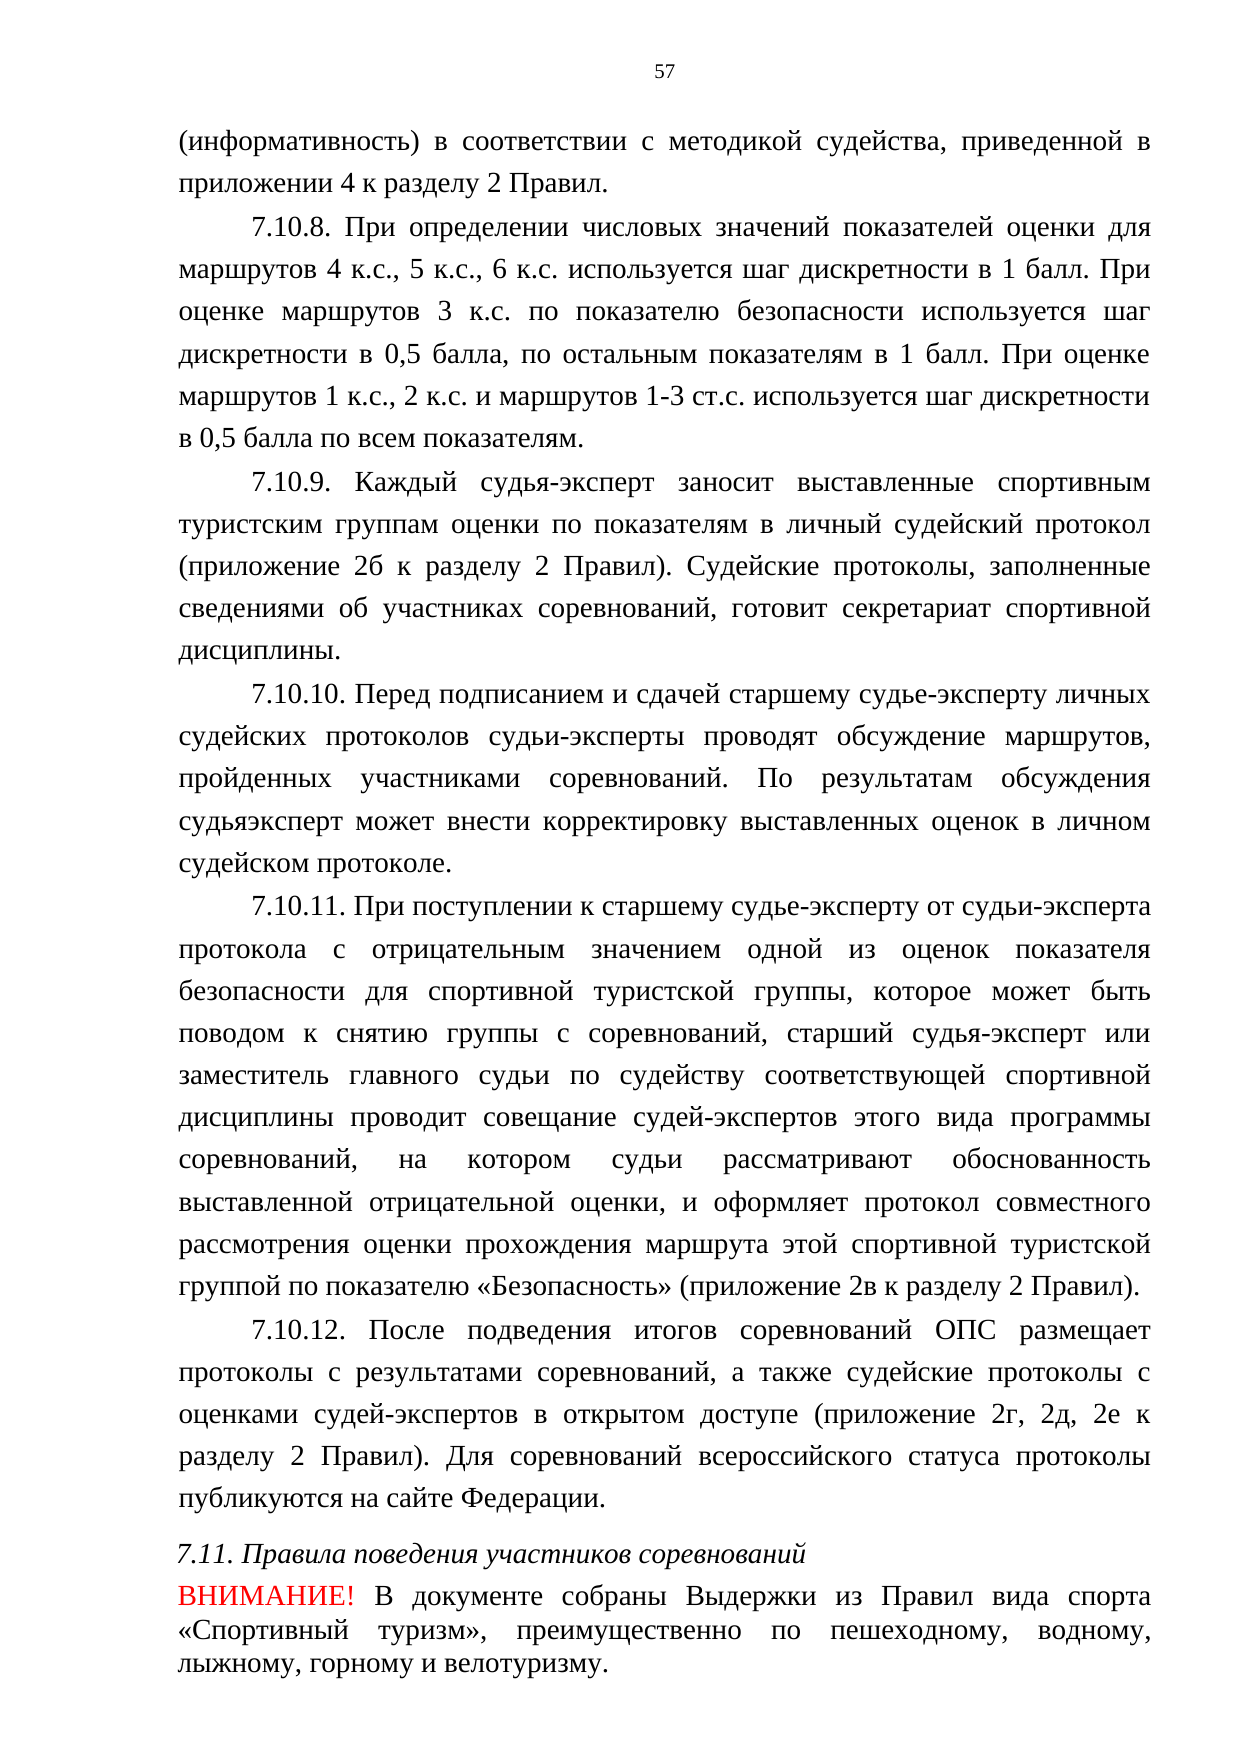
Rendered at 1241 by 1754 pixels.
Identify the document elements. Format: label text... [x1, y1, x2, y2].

text 7.10.9. Каждый судья-эксперт заносит выставленные спортивным туристским группам оценки по показателям в личный судейский протокол (приложение 2б к разделу 2 Правил). Судейские протоколы, заполненные сведениями об участниках соревнований, готовит секретариат спортивной дисциплины. [178, 464, 1152, 666]
text 7.10.11. При поступлении к старшему судье-эксперту от судьи-эксперта протокола с отрицательным значением одной из оценок показателя безопасности для спортивной туристской группы, которое может быть поводом к снятию группы с соревнований, старший судья-эксперт или заместитель главного судьи по судейству соответствующей спортивной дисциплины проводит совещание судей-экспертов этого вида программы соревнований, на котором судьи рассматривают обоснованность выставленной отрицательной оценки, и оформляет протокол совместного рассмотрения оценки прохождения маршрута этой спортивной туристской группой по показателю «Безопасность» (приложение 2в к разделу 2 Правил). [178, 888, 1152, 1302]
text 7.11. Правила поведения участников соревнований [176, 1536, 1152, 1569]
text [178, 123, 1152, 199]
text 7.10.10. Перед подписанием и сдачей старшему судье-эксперту личных судейских протоколов судьи-эксперты проводят обсуждение маршрутов, пройденных участниками соревнований. По результатам обсуждения судьяэксперт может внести корректировку выставленных оценок в личном судейском протоколе. [178, 676, 1152, 878]
text 7.10.12. После подведения итогов соревнований ОПС размещает протоколы с результатами соревнований, а также судейские протоколы с оценками судей-экспертов в открытом доступе (приложение 2г, 2д, 2е к разделу 2 Правил). Для соревнований всероссийского статуса протоколы публикуются на сайте Федерации. [178, 1312, 1152, 1514]
text 7.10.8. При определении числовых значений показателей оценки для маршрутов 4 к.с., 5 к.с., 6 к.с. используется шаг дискретности в 1 балл. При оценке маршрутов 3 к.с. по показателю безопасности используется шаг дискретности в 0,5 балла, по остальным показателям в 1 балл. При оценке маршрутов 1 к.с., 2 к.с. и маршрутов 1-3 ст.с. используется шаг дискретности в 0,5 балла по всем показателям. [178, 209, 1152, 454]
